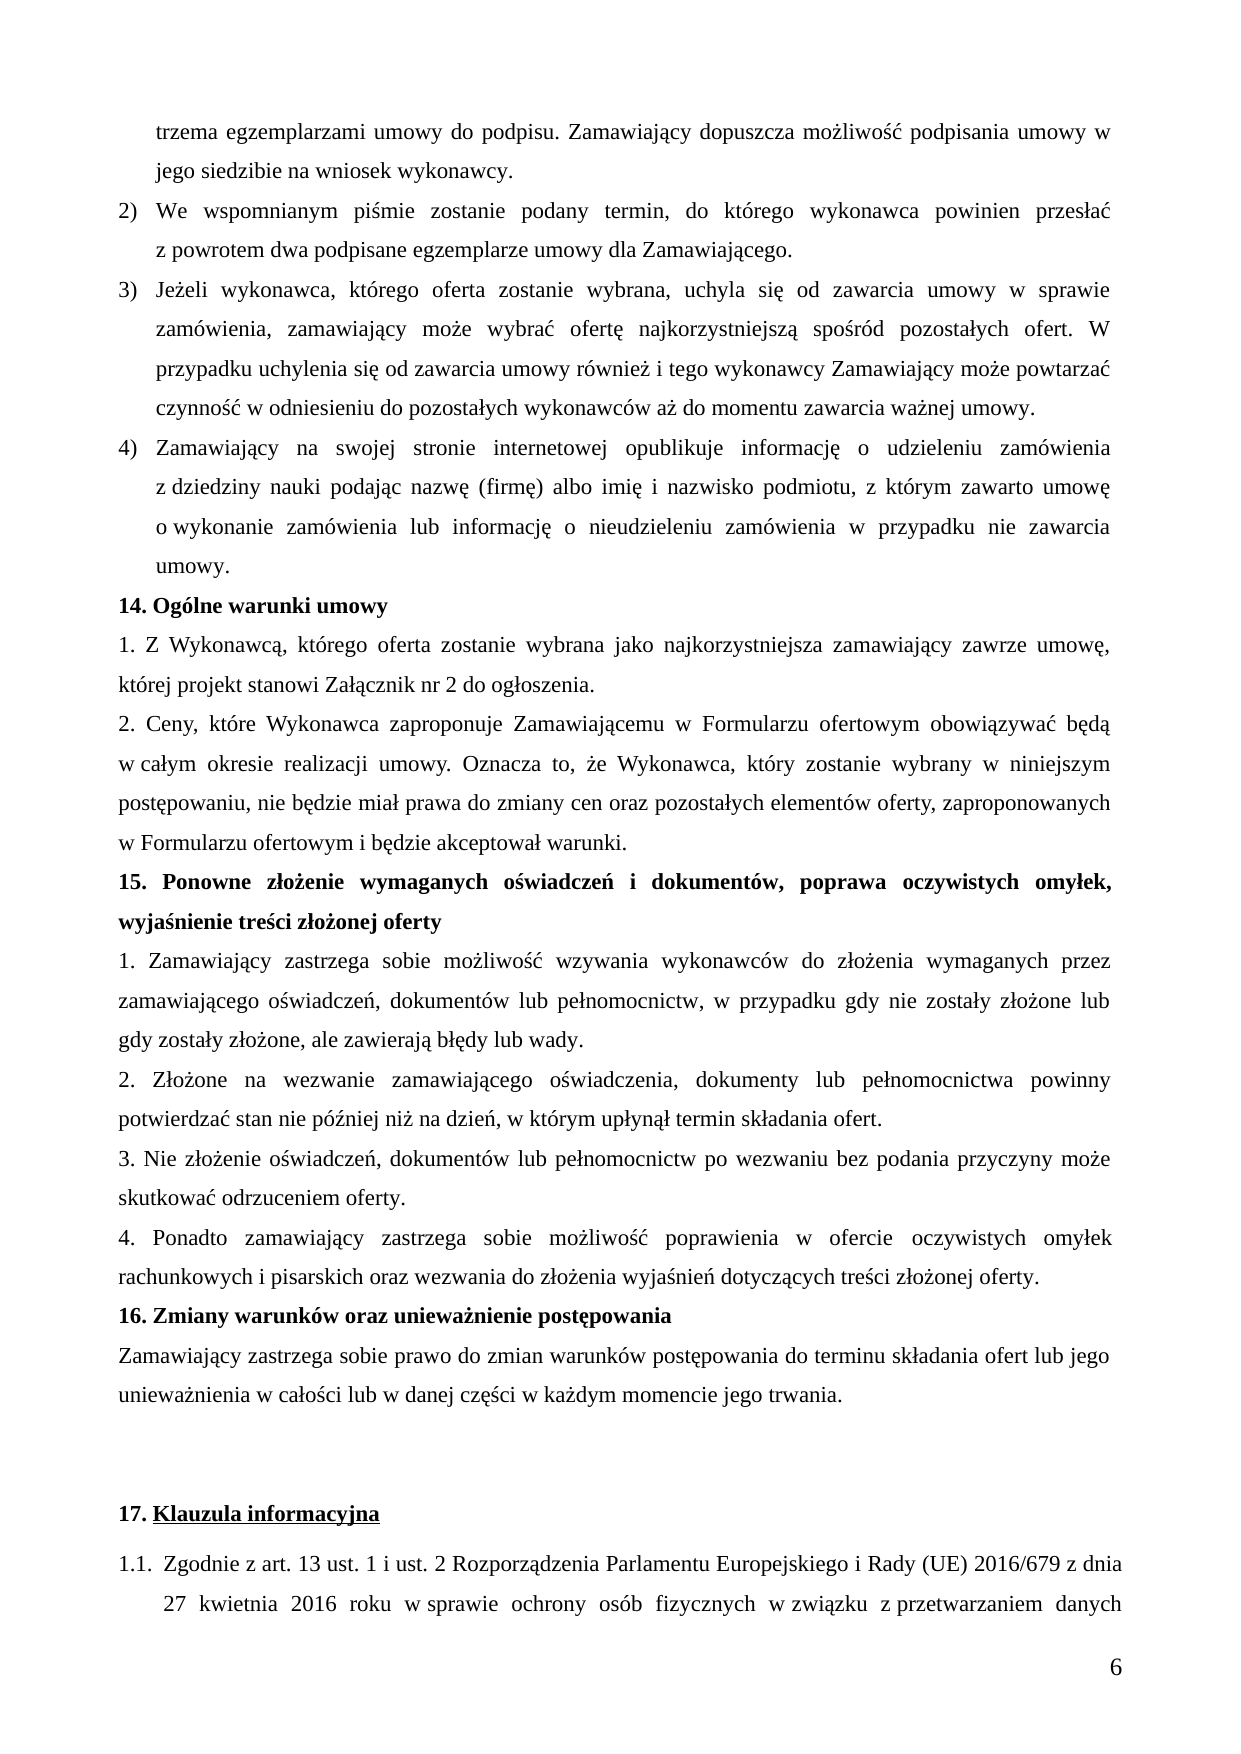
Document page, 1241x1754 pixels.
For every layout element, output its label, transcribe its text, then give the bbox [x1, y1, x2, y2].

list Zamawiający na swojej stronie internetowej opublikuje informację o udzieleniu zamówienia z dziedziny nauki podając nazwę (firmę) albo imię i nazwisko podmiotu, z którym zawarto umowę o wykonanie zamówienia lub informację o nieudzieleniu zamówienia w przypadku nie zawarcia umowy. [118, 434, 1112, 579]
text 2. Ceny, które Wykonawca zaproponuje Zamawiającemu w Formularzu ofertowym obowiązywać będą w całym okresie realizacji umowy. Oznacza to, że Wykonawca, który zostanie wybrany w niniejszym postępowaniu, nie będzie miał prawa do zmiany cen oraz pozostałych elementów oferty, zaproponowanych w Formularzu ofertowym i będzie akceptował warunki. [118, 710, 1112, 855]
list Jeżeli wykonawca, którego oferta zostanie wybrana, uchyla się od zawarcia umowy w sprawie zamówienia, zamawiający może wybrać ofertę najkorzystniejszą spośród pozostałych ofert. W przypadku uchylenia się od zawarcia umowy również i tego wykonawcy Zamawiający może powtarzać czynność w odniesieniu do pozostałych wykonawców aż do momentu zawarcia ważnej umowy. [118, 276, 1112, 421]
text 2. Złożone na wezwanie zamawiającego oświadczenia, dokumenty lub pełnomocnictwa powinny potwierdzać stan nie później niż na dzień, w którym upłynął termin składania ofert. [118, 1066, 1112, 1131]
text 15. Ponowne złożenie wymaganych oświadczeń i dokumentów, poprawa oczywistych omyłek, wyjaśnienie treści złożonej oferty [118, 868, 1112, 934]
text 17. Klauzula informacyjna [118, 1500, 1122, 1526]
list We wspomnianym piśmie zostanie podany termin, do którego wykonawca powinien przesłać z powrotem dwa podpisane egzemplarze umowy dla Zamawiającego. [118, 197, 1112, 263]
text 4. Ponadto zamawiający zastrzega sobie możliwość poprawienia w ofercie oczywistych omyłek rachunkowych i pisarskich oraz wezwania do złożenia wyjaśnień dotyczących treści złożonej oferty. [118, 1223, 1112, 1289]
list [118, 118, 1112, 184]
text 16. Zmiany warunków oraz unieważnienie postępowania [118, 1302, 1112, 1329]
text 14. Ogólne warunki umowy [118, 592, 1112, 618]
text 1. Z Wykonawcą, którego oferta zostanie wybrana jako najkorzystniejsza zamawiający zawrze umowę, której projekt stanowi Załącznik nr 2 do ogłoszenia. [118, 631, 1112, 697]
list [118, 1550, 1122, 1616]
text Zamawiający zastrzega sobie prawo do zmian warunków postępowania do terminu składania ofert lub jego unieważnienia w całości lub w danej części w każdym momencie jego trwania. [118, 1342, 1112, 1408]
text 1. Zamawiający zastrzega sobie możliwość wzywania wykonawców do złożenia wymaganych przez zamawiającego oświadczeń, dokumentów lub pełnomocnictw, w przypadku gdy nie zostały złożone lub gdy zostały złożone, ale zawierają błędy lub wady. [118, 947, 1112, 1052]
text 3. Nie złożenie oświadczeń, dokumentów lub pełnomocnictw po wezwaniu bez podania przyczyny może skutkować odrzuceniem oferty. [118, 1144, 1112, 1210]
